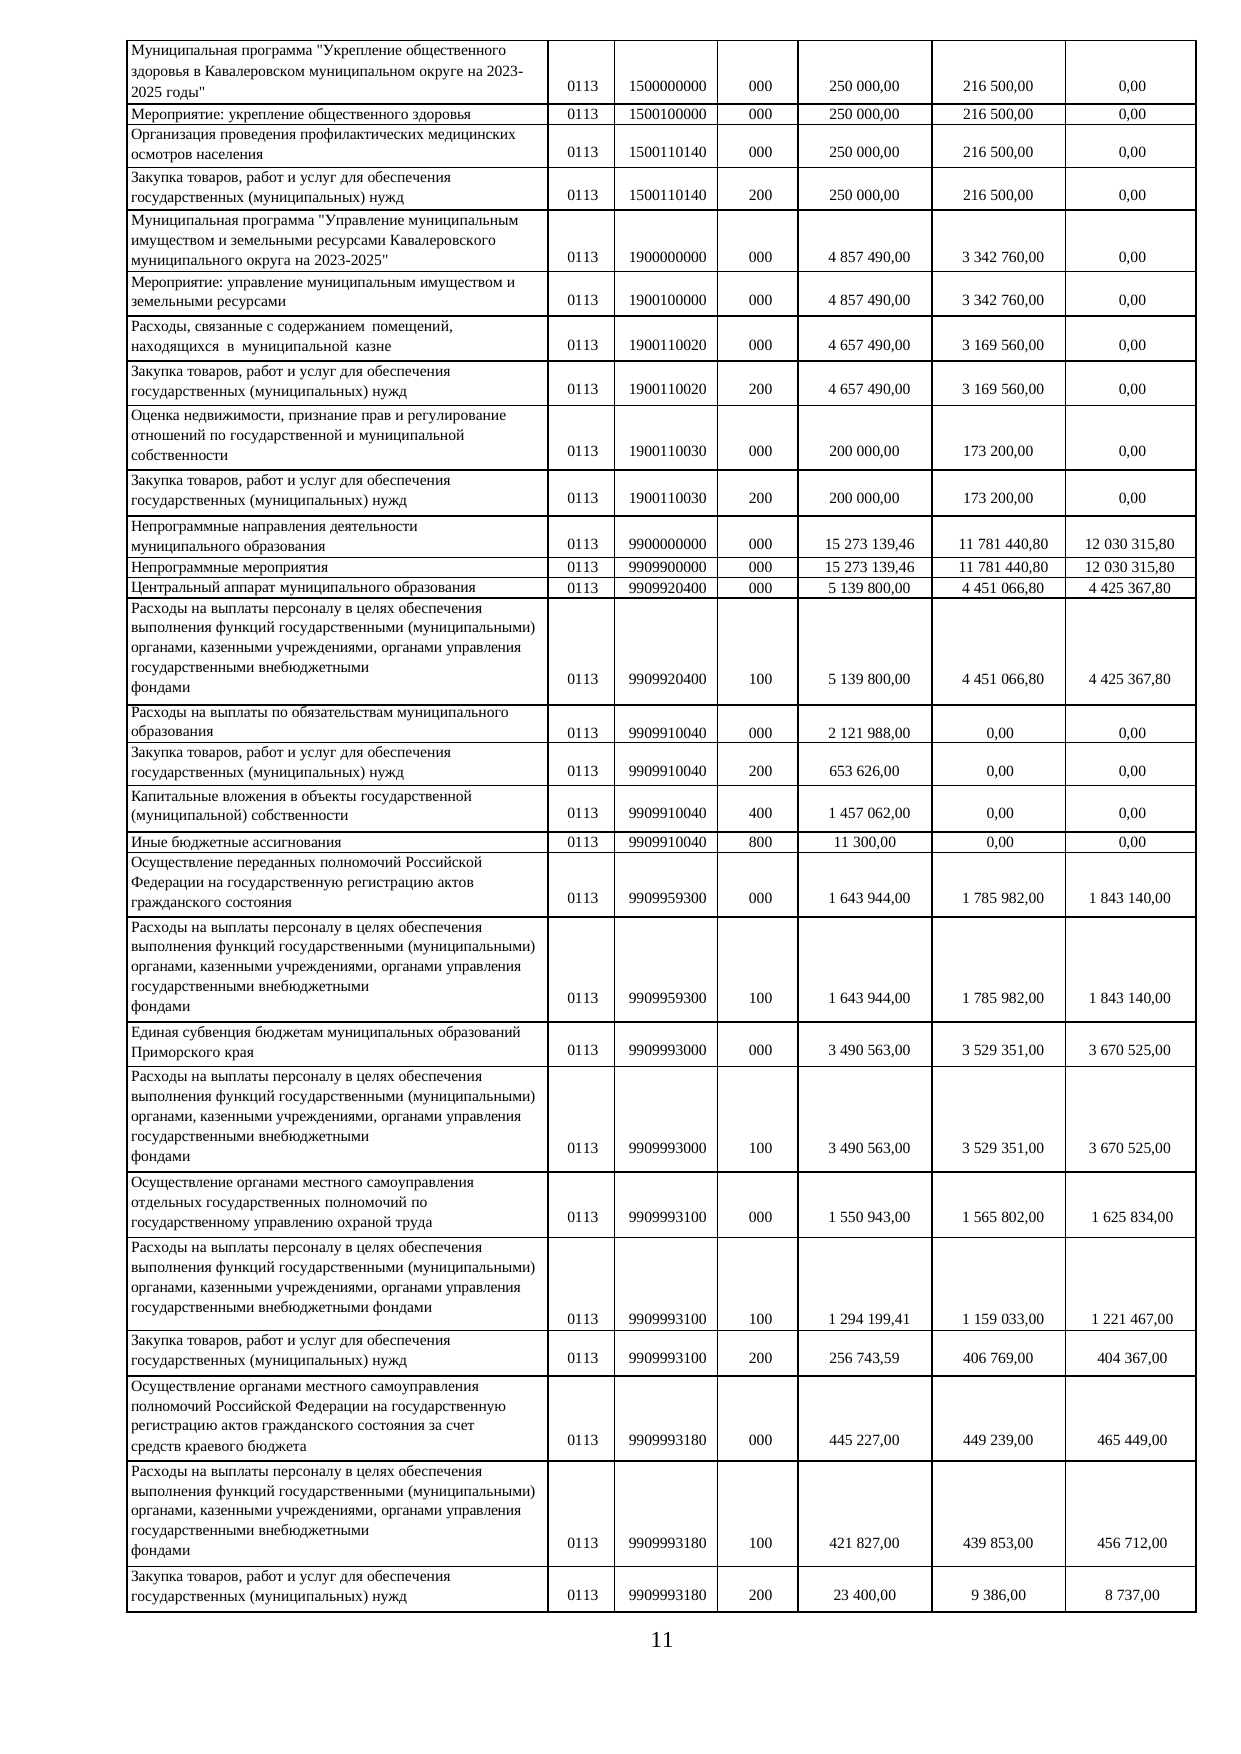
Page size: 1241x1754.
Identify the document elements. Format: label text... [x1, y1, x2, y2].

table_cell 4 657 490,00 [799, 362, 931, 404]
table_cell 3 169 560,00 [933, 362, 1065, 404]
table_cell 5 139 800,00 [799, 578, 931, 597]
table_cell 1900110030 [615, 471, 717, 515]
table_cell 4 451 066,80 [933, 599, 1065, 704]
table_cell 3 670 525,00 [1066, 1067, 1195, 1171]
table_cell 9909993180 [615, 1462, 717, 1566]
table_cell Непрограммные мероприятия [128, 558, 547, 577]
table_cell 0,00 [1066, 833, 1195, 851]
table_cell 216 500,00 [933, 168, 1065, 209]
table_cell 3 670 525,00 [1066, 1023, 1195, 1066]
table_cell 100 [718, 1067, 797, 1171]
table_cell 1 843 140,00 [1066, 853, 1195, 916]
table_cell 445 227,00 [799, 1377, 931, 1460]
table_cell 9909910040 [615, 833, 717, 851]
table_cell 0113 [549, 1238, 614, 1329]
table_cell 2 121 988,00 [799, 706, 931, 742]
table_cell 0,00 [1066, 125, 1195, 166]
table_cell 200 [718, 1567, 797, 1611]
table_cell 465 449,00 [1066, 1377, 1195, 1460]
table_cell 3 342 760,00 [933, 272, 1065, 315]
table_cell 0113 [549, 1023, 614, 1066]
table_cell 0113 [549, 272, 614, 315]
table_cell 9909993000 [615, 1067, 717, 1171]
table_cell 9 386,00 [933, 1567, 1065, 1611]
table_cell 0113 [549, 1331, 614, 1375]
table_cell 12 030 315,80 [1066, 558, 1195, 577]
table_cell 0113 [549, 1377, 614, 1460]
table_cell 256 743,59 [799, 1331, 931, 1375]
table_cell Осуществление переданных полномочий Российской Федерации на государственную регистрацию актов гражданского состояния [128, 853, 547, 916]
table_cell 0,00 [933, 833, 1065, 851]
table_cell 1500110140 [615, 125, 717, 166]
table_cell 4 425 367,80 [1066, 599, 1195, 704]
table_cell Осуществление органами местного самоуправления полномочий Российской Федерации на государственную регистрацию актов гражданского состояния за счет средств краевого бюджета [128, 1377, 547, 1460]
table_cell 0113 [549, 706, 614, 742]
table_cell 1 457 062,00 [799, 786, 931, 831]
table_cell 000 [718, 1377, 797, 1460]
table_cell 5 139 800,00 [799, 599, 931, 704]
table_cell 0,00 [1066, 786, 1195, 831]
table_cell 216 500,00 [933, 41, 1065, 103]
table_cell 1 221 467,00 [1066, 1238, 1195, 1329]
table_cell 100 [718, 918, 797, 1021]
table_cell 000 [718, 406, 797, 469]
table_cell 3 529 351,00 [933, 1067, 1065, 1171]
table_cell 1 643 944,00 [799, 918, 931, 1021]
table_cell 250 000,00 [799, 41, 931, 103]
table_cell 0,00 [1066, 406, 1195, 469]
table_cell 1900110020 [615, 317, 717, 360]
table_cell 404 367,00 [1066, 1331, 1195, 1375]
table_cell 1 565 802,00 [933, 1173, 1065, 1237]
table_cell 000 [718, 578, 797, 597]
table_cell 9909920400 [615, 578, 717, 597]
table_cell 9909910040 [615, 786, 717, 831]
table_cell 9909993180 [615, 1377, 717, 1460]
table_cell 0113 [549, 168, 614, 209]
table_cell 000 [718, 853, 797, 916]
table_cell 15 273 139,46 [799, 558, 931, 577]
table_cell 173 200,00 [933, 471, 1065, 515]
table_cell 1 843 140,00 [1066, 918, 1195, 1021]
table_cell 100 [718, 599, 797, 704]
table_cell Расходы на выплаты персоналу в целях обеспечения выполнения функций государственными (муниципальными) органами, казенными учреждениями, органами управления государственными внебюджетными фондами [128, 1238, 547, 1329]
table_cell 000 [718, 41, 797, 103]
table_cell 3 169 560,00 [933, 317, 1065, 360]
table_cell 1900100000 [615, 272, 717, 315]
table_cell 0,00 [933, 706, 1065, 742]
table_cell 250 000,00 [799, 125, 931, 166]
table_cell 000 [718, 558, 797, 577]
table_cell 0113 [549, 558, 614, 577]
table_cell 000 [718, 706, 797, 742]
table_cell 000 [718, 1023, 797, 1066]
table_cell Оценка недвижимости, признание прав и регулирование отношений по государственной и муниципальной собственности [128, 406, 547, 469]
table_cell 421 827,00 [799, 1462, 931, 1566]
table_cell 250 000,00 [799, 105, 931, 123]
table_cell 0113 [549, 1462, 614, 1566]
table_cell 3 490 563,00 [799, 1023, 931, 1066]
table_cell 1 294 199,41 [799, 1238, 931, 1329]
table_cell 0113 [549, 743, 614, 785]
table_cell 439 853,00 [933, 1462, 1065, 1566]
table_cell 0113 [549, 1567, 614, 1611]
table_cell 0,00 [1066, 706, 1195, 742]
table_cell 1900110020 [615, 362, 717, 404]
table_cell Непрограммные направления деятельности муниципального образования [128, 517, 547, 557]
table_cell 000 [718, 317, 797, 360]
table_cell 9909959300 [615, 918, 717, 1021]
table_cell 9909959300 [615, 853, 717, 916]
table_cell 9909900000 [615, 558, 717, 577]
table_cell 9909993000 [615, 1023, 717, 1066]
table_cell 449 239,00 [933, 1377, 1065, 1460]
table_cell 4 857 490,00 [799, 211, 931, 271]
table_cell 0,00 [1066, 105, 1195, 123]
table_cell Закупка товаров, работ и услуг для обеспечения государственных (муниципальных) нужд [128, 362, 547, 404]
table_cell Мероприятие: укрепление общественного здоровья [128, 105, 547, 123]
table_cell 200 [718, 168, 797, 209]
table_cell 4 857 490,00 [799, 272, 931, 315]
table_cell 400 [718, 786, 797, 831]
table_cell 000 [718, 211, 797, 271]
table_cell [128, 168, 547, 209]
table_cell 100 [718, 1238, 797, 1329]
table_cell 0113 [549, 599, 614, 704]
table_cell 0,00 [1066, 362, 1195, 404]
table_cell 1 785 982,00 [933, 853, 1065, 916]
table_cell 4 657 490,00 [799, 317, 931, 360]
table_cell 1900000000 [615, 211, 717, 271]
table_cell Организация проведения профилактических медицинских осмотров населения [128, 125, 547, 166]
table_cell 11 300,00 [799, 833, 931, 851]
table_cell Расходы на выплаты персоналу в целях обеспечения выполнения функций государственными (муниципальными) органами, казенными учреждениями, органами управления государственными внебюджетными фондами [128, 1462, 547, 1566]
table_cell 11 781 440,80 [933, 558, 1065, 577]
table_cell 12 030 315,80 [1066, 517, 1195, 557]
table_cell 9909993100 [615, 1238, 717, 1329]
table_cell 11 781 440,80 [933, 517, 1065, 557]
table_cell 3 342 760,00 [933, 211, 1065, 271]
table_cell 9909910040 [615, 743, 717, 785]
table_cell Закупка товаров, работ и услуг для обеспечения государственных (муниципальных) нужд [128, 743, 547, 785]
table_cell 1 643 944,00 [799, 853, 931, 916]
table_cell 1500100000 [615, 105, 717, 123]
table_cell Осуществление органами местного самоуправления отдельных государственных полномочий по государственному управлению охраной труда [128, 1173, 547, 1237]
table_cell Расходы на выплаты по обязательствам муниципального образования [128, 706, 547, 742]
table_cell 0,00 [1066, 743, 1195, 785]
table_cell 000 [718, 272, 797, 315]
table_cell Муниципальная программа "Управление муниципальным имуществом и земельными ресурсами Кавалеровского муниципального округа на 2023-2025" [128, 211, 547, 271]
table_cell 0,00 [1066, 317, 1195, 360]
table_cell 9909993180 [615, 1567, 717, 1611]
table_cell 200 [718, 1331, 797, 1375]
table_cell 1 550 943,00 [799, 1173, 931, 1237]
table_cell 1 159 033,00 [933, 1238, 1065, 1329]
table_cell 0113 [549, 41, 614, 103]
table_cell 200 000,00 [799, 406, 931, 469]
table_cell 100 [718, 1462, 797, 1566]
table_cell 9909920400 [615, 599, 717, 704]
table_cell 406 769,00 [933, 1331, 1065, 1375]
table_cell 000 [718, 1173, 797, 1237]
table_cell 0113 [549, 918, 614, 1021]
table_cell 9909993100 [615, 1331, 717, 1375]
table_cell 200 [718, 471, 797, 515]
table_cell 200 [718, 743, 797, 785]
table_cell 3 529 351,00 [933, 1023, 1065, 1066]
table_cell 4 425 367,80 [1066, 578, 1195, 597]
table_cell 9909910040 [615, 706, 717, 742]
table_cell Расходы на выплаты персоналу в целях обеспечения выполнения функций государственными (муниципальными) органами, казенными учреждениями, органами управления государственными внебюджетными фондами [128, 599, 547, 704]
table_cell 653 626,00 [799, 743, 931, 785]
table_cell 000 [718, 517, 797, 557]
table_cell 456 712,00 [1066, 1462, 1195, 1566]
table_cell Расходы, связанные с содержанием помещений, находящихся в муниципальной казне [128, 317, 547, 360]
table_cell 9900000000 [615, 517, 717, 557]
table_cell 0,00 [1066, 168, 1195, 209]
table_cell 0113 [549, 786, 614, 831]
table_cell 000 [718, 125, 797, 166]
table_cell 0113 [549, 211, 614, 271]
table_cell 9909993100 [615, 1173, 717, 1237]
table_cell Закупка товаров, работ и услуг для обеспечения государственных (муниципальных) нужд [128, 1331, 547, 1375]
table_cell 0113 [549, 406, 614, 469]
table_cell 200 000,00 [799, 471, 931, 515]
table_cell 0,00 [1066, 471, 1195, 515]
table_cell 0113 [549, 125, 614, 166]
table_cell 1900110030 [615, 406, 717, 469]
table_cell 0113 [549, 833, 614, 851]
table_cell 3 490 563,00 [799, 1067, 931, 1171]
table_cell Муниципальная программа "Укрепление общественного здоровья в Кавалеровском муниципальном округе на 2023- 2025 годы" [128, 41, 547, 103]
table_cell 1500110140 [615, 168, 717, 209]
table_cell 15 273 139,46 [799, 517, 931, 557]
table_cell 200 [718, 362, 797, 404]
table_cell 0113 [549, 517, 614, 557]
table_cell Закупка товаров, работ и услуг для обеспечения государственных (муниципальных) нужд [128, 1567, 547, 1611]
table_cell 0113 [549, 853, 614, 916]
table_cell 1 785 982,00 [933, 918, 1065, 1021]
table_cell 000 [718, 105, 797, 123]
table_cell Иные бюджетные ассигнования [128, 833, 547, 851]
table_cell Расходы на выплаты персоналу в целях обеспечения выполнения функций государственными (муниципальными) органами, казенными учреждениями, органами управления государственными внебюджетными фондами [128, 1067, 547, 1171]
table_cell Единая субвенция бюджетам муниципальных образований Приморского края [128, 1023, 547, 1066]
table_cell Центральный аппарат муниципального образования [128, 578, 547, 597]
table_cell 0113 [549, 1173, 614, 1237]
table_cell 1 625 834,00 [1066, 1173, 1195, 1237]
table_cell 0,00 [1066, 272, 1195, 315]
table_cell 800 [718, 833, 797, 851]
table_cell 0113 [549, 578, 614, 597]
table_cell Расходы на выплаты персоналу в целях обеспечения выполнения функций государственными (муниципальными) органами, казенными учреждениями, органами управления государственными внебюджетными фондами [128, 918, 547, 1021]
table_cell 0,00 [933, 786, 1065, 831]
table_cell 0113 [549, 317, 614, 360]
table_cell 23 400,00 [799, 1567, 931, 1611]
table_cell 1500000000 [615, 41, 717, 103]
table_cell 0,00 [1066, 41, 1195, 103]
table_cell 250 000,00 [799, 168, 931, 209]
table_cell 216 500,00 [933, 105, 1065, 123]
table_cell 0113 [549, 471, 614, 515]
table_cell 0113 [549, 105, 614, 123]
table_cell 0,00 [1066, 211, 1195, 271]
table_cell Закупка товаров, работ и услуг для обеспечения государственных (муниципальных) нужд [128, 471, 547, 515]
table_cell 0,00 [933, 743, 1065, 785]
table_cell 216 500,00 [933, 125, 1065, 166]
table_cell 4 451 066,80 [933, 578, 1065, 597]
table_cell 0113 [549, 1067, 614, 1171]
table_cell 173 200,00 [933, 406, 1065, 469]
table_cell Капитальные вложения в объекты государственной (муниципальной) собственности [128, 786, 547, 831]
table_cell 0113 [549, 362, 614, 404]
table_cell 8 737,00 [1066, 1567, 1195, 1611]
table_cell Мероприятие: управление муниципальным имуществом и земельными ресурсами [128, 272, 547, 315]
